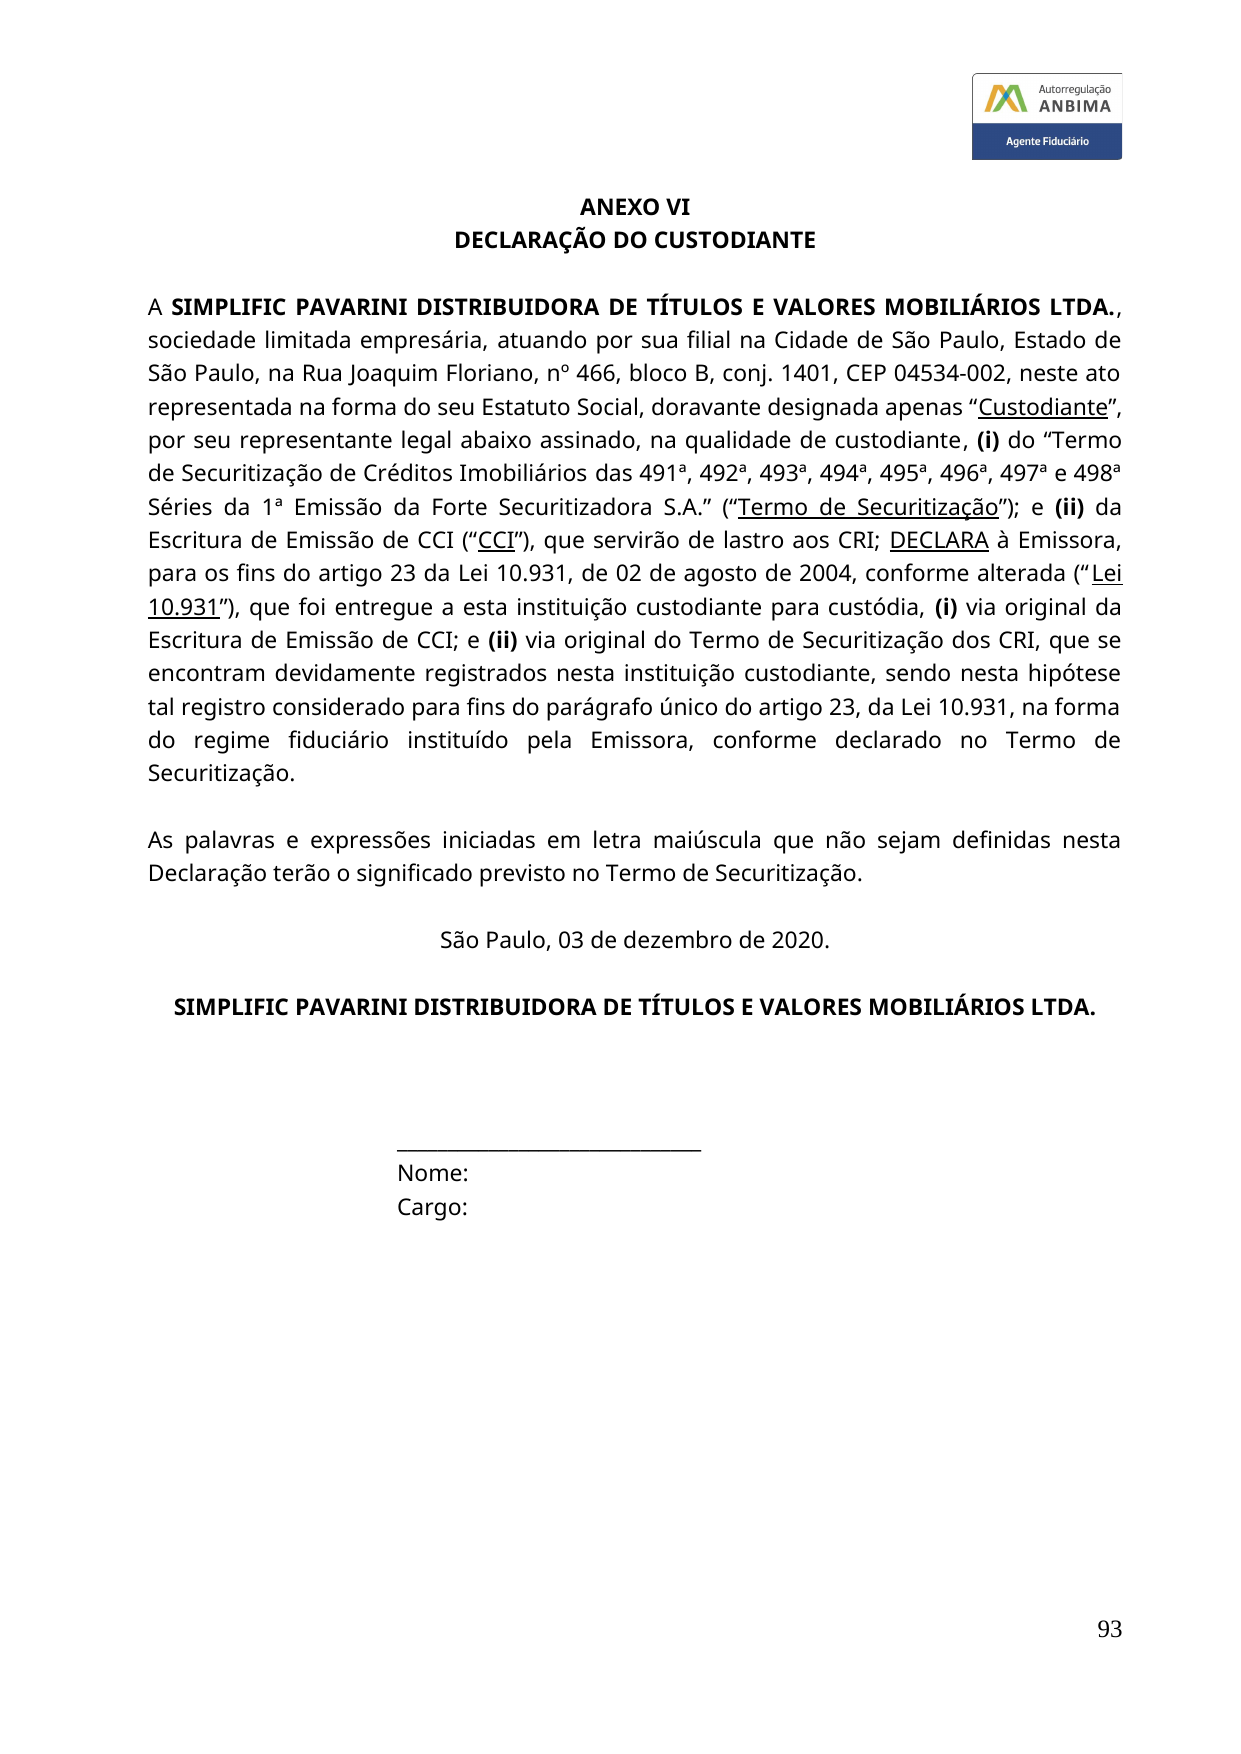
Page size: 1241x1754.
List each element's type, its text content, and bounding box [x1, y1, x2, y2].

table_cell Cargo: [386, 1189, 884, 1222]
text DECLARAÇÃO DO CUSTODIANTE [148, 222, 1122, 255]
table_header ______________________________ [386, 1122, 884, 1155]
table_cell Nome: [386, 1155, 884, 1188]
text A SIMPLIFIC PAVARINI DISTRIBUIDORA DE TÍTULOS E VALORES MOBILIÁRIOS LTDA., sociedade limitada empresária, atuando por sua filial na Cidade de São Paulo, Estado de São Paulo, na Rua Joaquim Floriano, nº 466, bloco B, conj. 1401, CEP 04534-002, neste ato representada na forma do seu Estatuto Social, doravante designada apenas “Custodiante”, por seu representante legal abaixo assinado, na qualidade de custodiante, (i) do “Termo de Securitização de Créditos Imobiliários das 491ª, 492ª, 493ª, 494ª, 495ª, 496ª, 497ª e 498ª Séries da 1ª Emissão da Forte Securitizadora S.A.” (“Termo de Securitização”); e (ii) da Escritura de Emissão de CCI (“CCI”), que servirão de lastro aos CRI; DECLARA à Emissora, para os fins do artigo 23 da Lei 10.931, de 02 de agosto de 2004, conforme alterada (“Lei 10.931”), que foi entregue a esta instituição custodiante para custódia, (i) via original da Escritura de Emissão de CCI; e (ii) via original do Termo de Securitização dos CRI, que se encontram devidamente registrados nesta instituição custodiante, sendo nesta hipótese tal registro considerado para fins do parágrafo único do artigo 23, da Lei 10.931, na forma do regime fiduciário instituído pela Emissora, conforme declarado no Termo de Securitização. [148, 288, 1122, 788]
text São Paulo, 03 de dezembro de 2020. [148, 922, 1122, 955]
subtitle ANEXO VI [148, 188, 1122, 222]
picture [972, 73, 1123, 160]
text As palavras e expressões iniciadas em letra maiúscula que não sejam definidas nesta Declaração terão o significado previsto no Termo de Securitização. [148, 822, 1122, 888]
text SIMPLIFIC PAVARINI DISTRIBUIDORA DE TÍTULOS E VALORES MOBILIÁRIOS LTDA. [148, 988, 1122, 1022]
